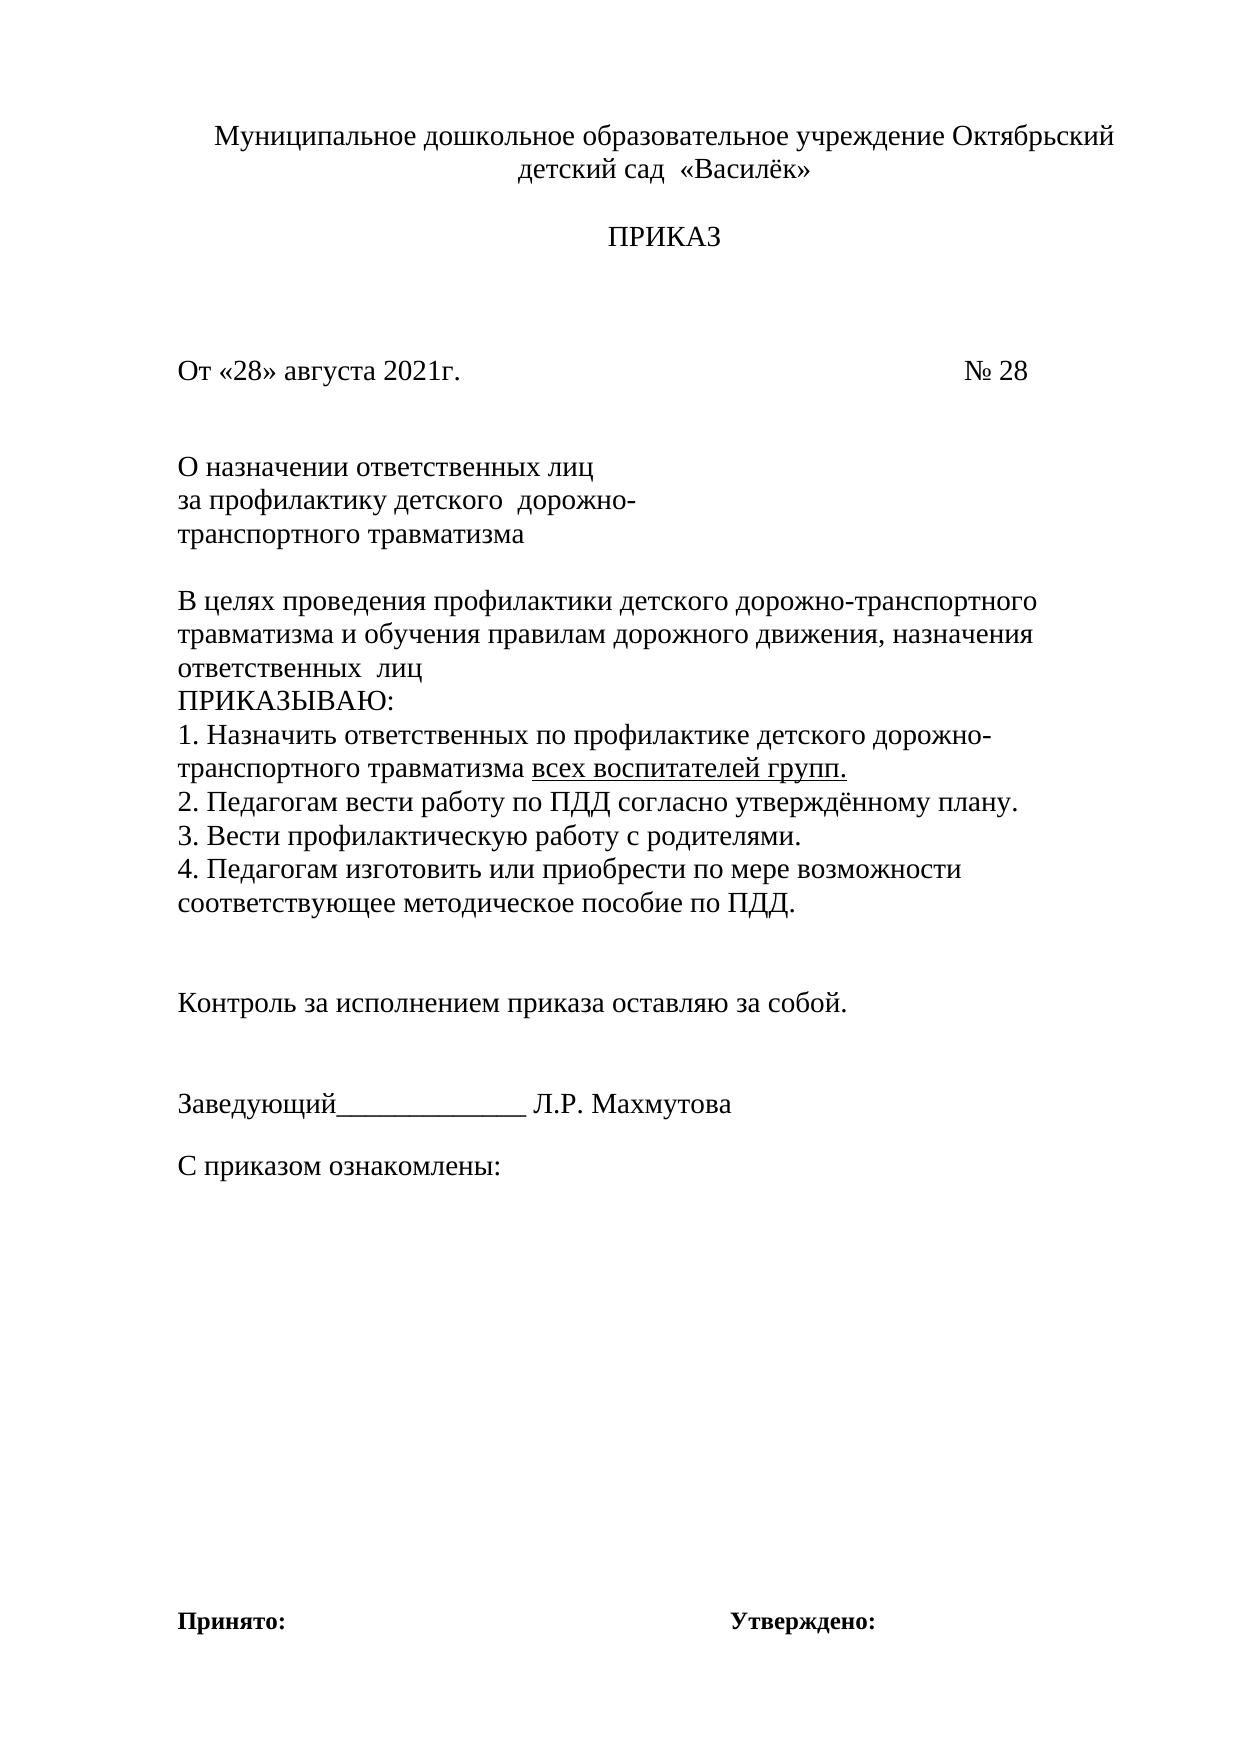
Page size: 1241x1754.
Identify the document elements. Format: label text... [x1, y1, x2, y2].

text транспортного травматизма [177, 516, 1152, 549]
text 3. Вести профилактическую работу с родителями. [177, 818, 1152, 851]
text Заведующий_____________ Л.Р. Махмутова [177, 1086, 1152, 1119]
text за профилактику детского дорожно- [177, 482, 1152, 516]
text Муниципальное дошкольное образовательное учреждение Октябрьский детский сад «Василёк» [177, 118, 1152, 185]
text 2. Педагогам вести работу по ПДД согласно утверждённому плану. [177, 784, 1152, 818]
text 1. Назначить ответственных по профилактике детского дорожно-транспортного травматизма всех воспитателей групп. [177, 717, 1152, 784]
text От «28» августа 2021г. № 28 [177, 353, 1152, 386]
text О назначении ответственных лиц [177, 449, 1152, 482]
text С приказом ознакомлены: [177, 1148, 1152, 1182]
text ПРИКАЗ [177, 219, 1152, 252]
text Контроль за исполнением приказа оставляю за собой. [177, 985, 1152, 1019]
text В целях проведения профилактики детского дорожно-транспортного травматизма и обучения правилам дорожного движения, назначения ответственных лиц [177, 583, 1152, 683]
text 4. Педагогам изготовить или приобрести по мере возможности соответствующее методическое пособие по ПДД. [177, 851, 1152, 918]
text ПРИКАЗЫВАЮ: [177, 683, 1152, 717]
text Принято: Утверждено: [177, 1606, 1152, 1635]
